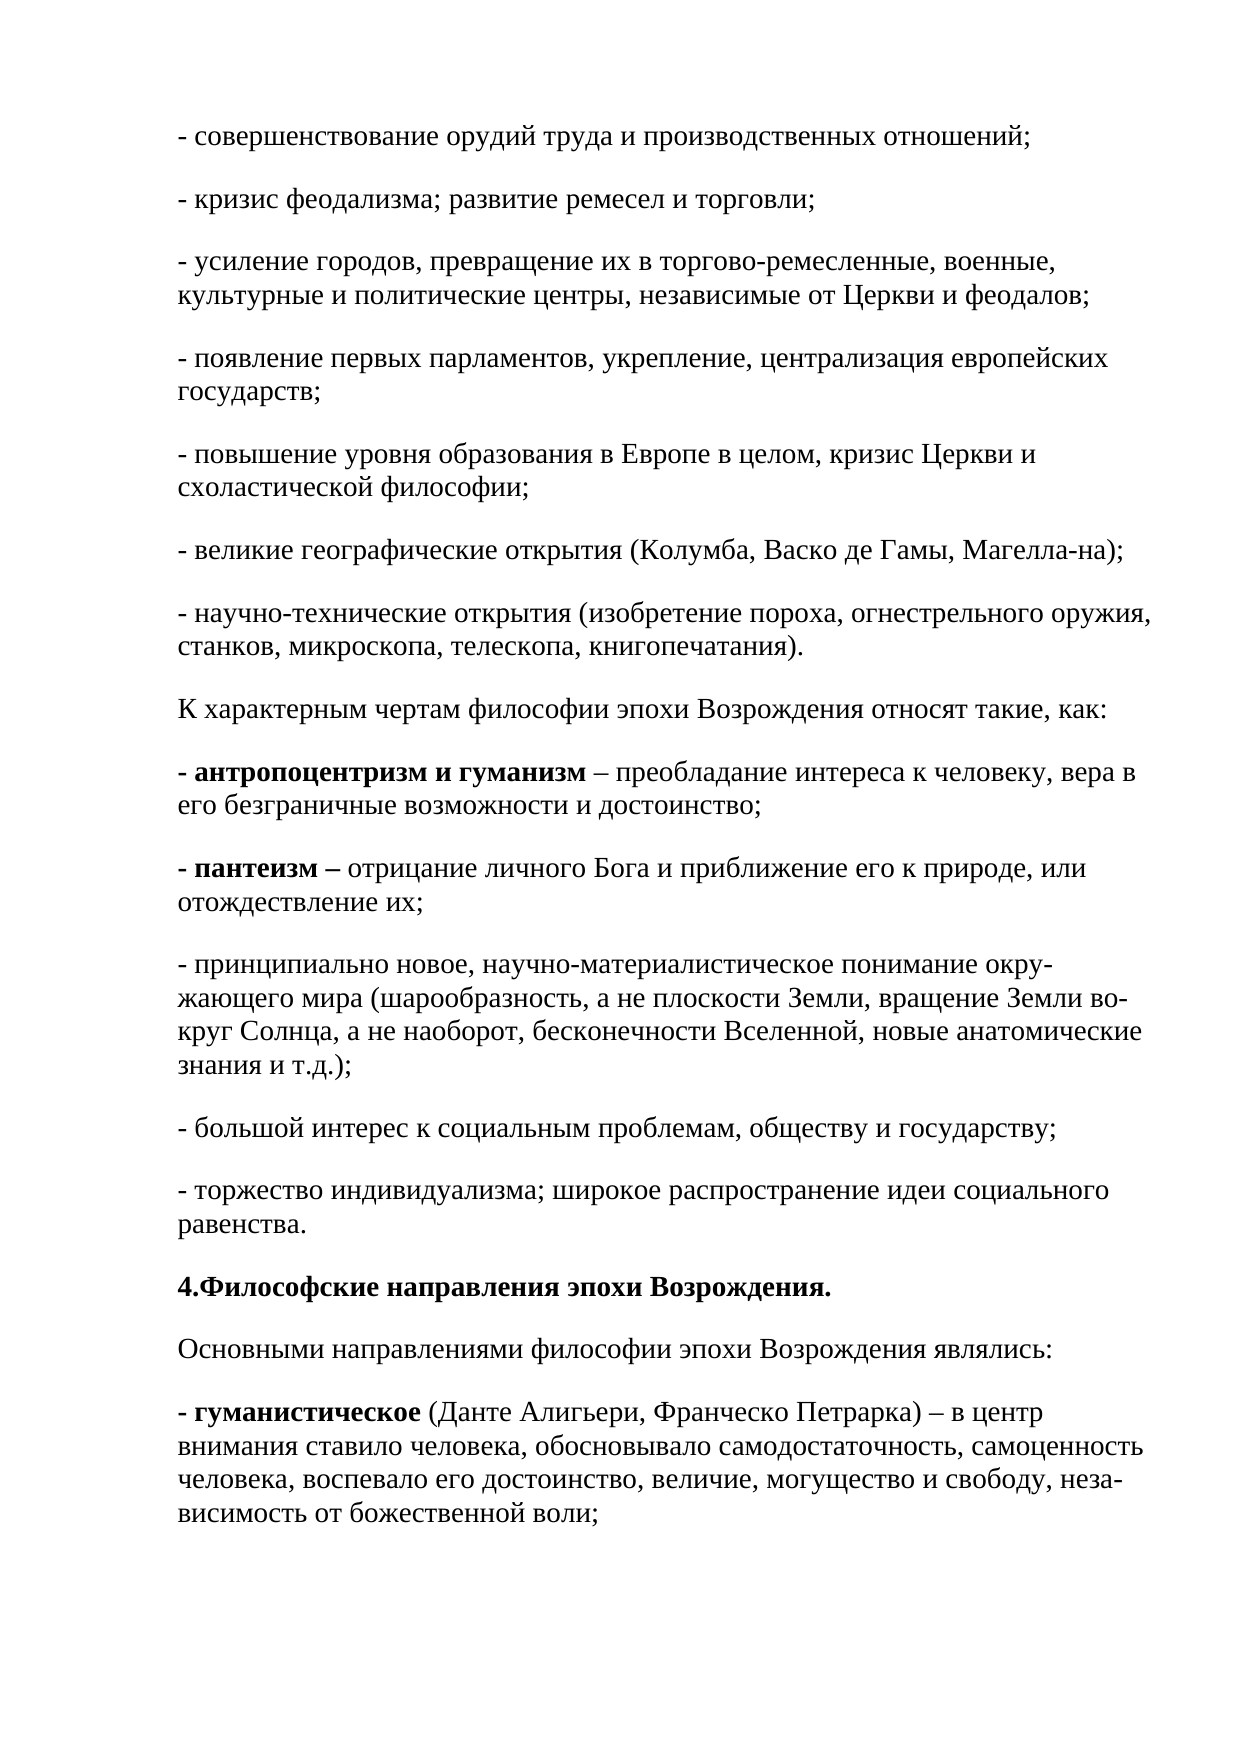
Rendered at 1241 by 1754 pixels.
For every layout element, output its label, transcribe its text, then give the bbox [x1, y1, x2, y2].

text К характерным чертам философии эпохи Возрождения относят такие, как: [177, 691, 1152, 725]
text - совершенствование орудий труда и производственных отношений; [177, 118, 1152, 152]
text - кризис феодализма; развитие ремесел и торговли; [177, 181, 1152, 214]
text - появление первых парламентов, укрепление, централизация европейских государств; [177, 340, 1152, 407]
text - великие географические открытия (Колумба, Васко де Гамы, Магелла-на); [177, 532, 1152, 566]
text - научно-технические открытия (изобретение пороха, огнестрельного оружия, станков, микроскопа, телескопа, книгопечатания). [177, 595, 1152, 662]
text - торжество индивидуализма; широкое распространение идеи социального равенства. [177, 1172, 1152, 1239]
text - принципиально новое, научно-материалистическое понимание окру-жающего мира (шарообразность, а не плоскости Земли, вращение Земли во-круг Солнца, а не наоборот, бесконечности Вселенной, новые анатомические знания и т.д.); [177, 946, 1152, 1081]
text - большой интерес к социальным проблемам, обществу и государству; [177, 1110, 1152, 1143]
text - пантеизм – отрицание личного Бога и приближение его к природе, или отождествление их; [177, 850, 1152, 917]
text Основными направлениями философии эпохи Возрождения являлись: [177, 1331, 1152, 1365]
text 4.Философские направления эпохи Возрождения. [177, 1269, 1152, 1302]
text - антропоцентризм и гуманизм – преобладание интереса к человеку, вера в его безграничные возможности и достоинство; [177, 754, 1152, 821]
text - усиление городов, превращение их в торгово-ремесленные, военные, культурные и политические центры, независимые от Церкви и феодалов; [177, 243, 1152, 311]
text - повышение уровня образования в Европе в целом, кризис Церкви и схоластической философии; [177, 436, 1152, 503]
text - гуманистическое (Данте Алигьери, Франческо Петрарка) – в центр внимания ставило человека, обосновывало самодостаточность, самоценность человека, воспевало его достоинство, величие, могущество и свободу, неза-висимость от божественной воли; [177, 1394, 1152, 1528]
